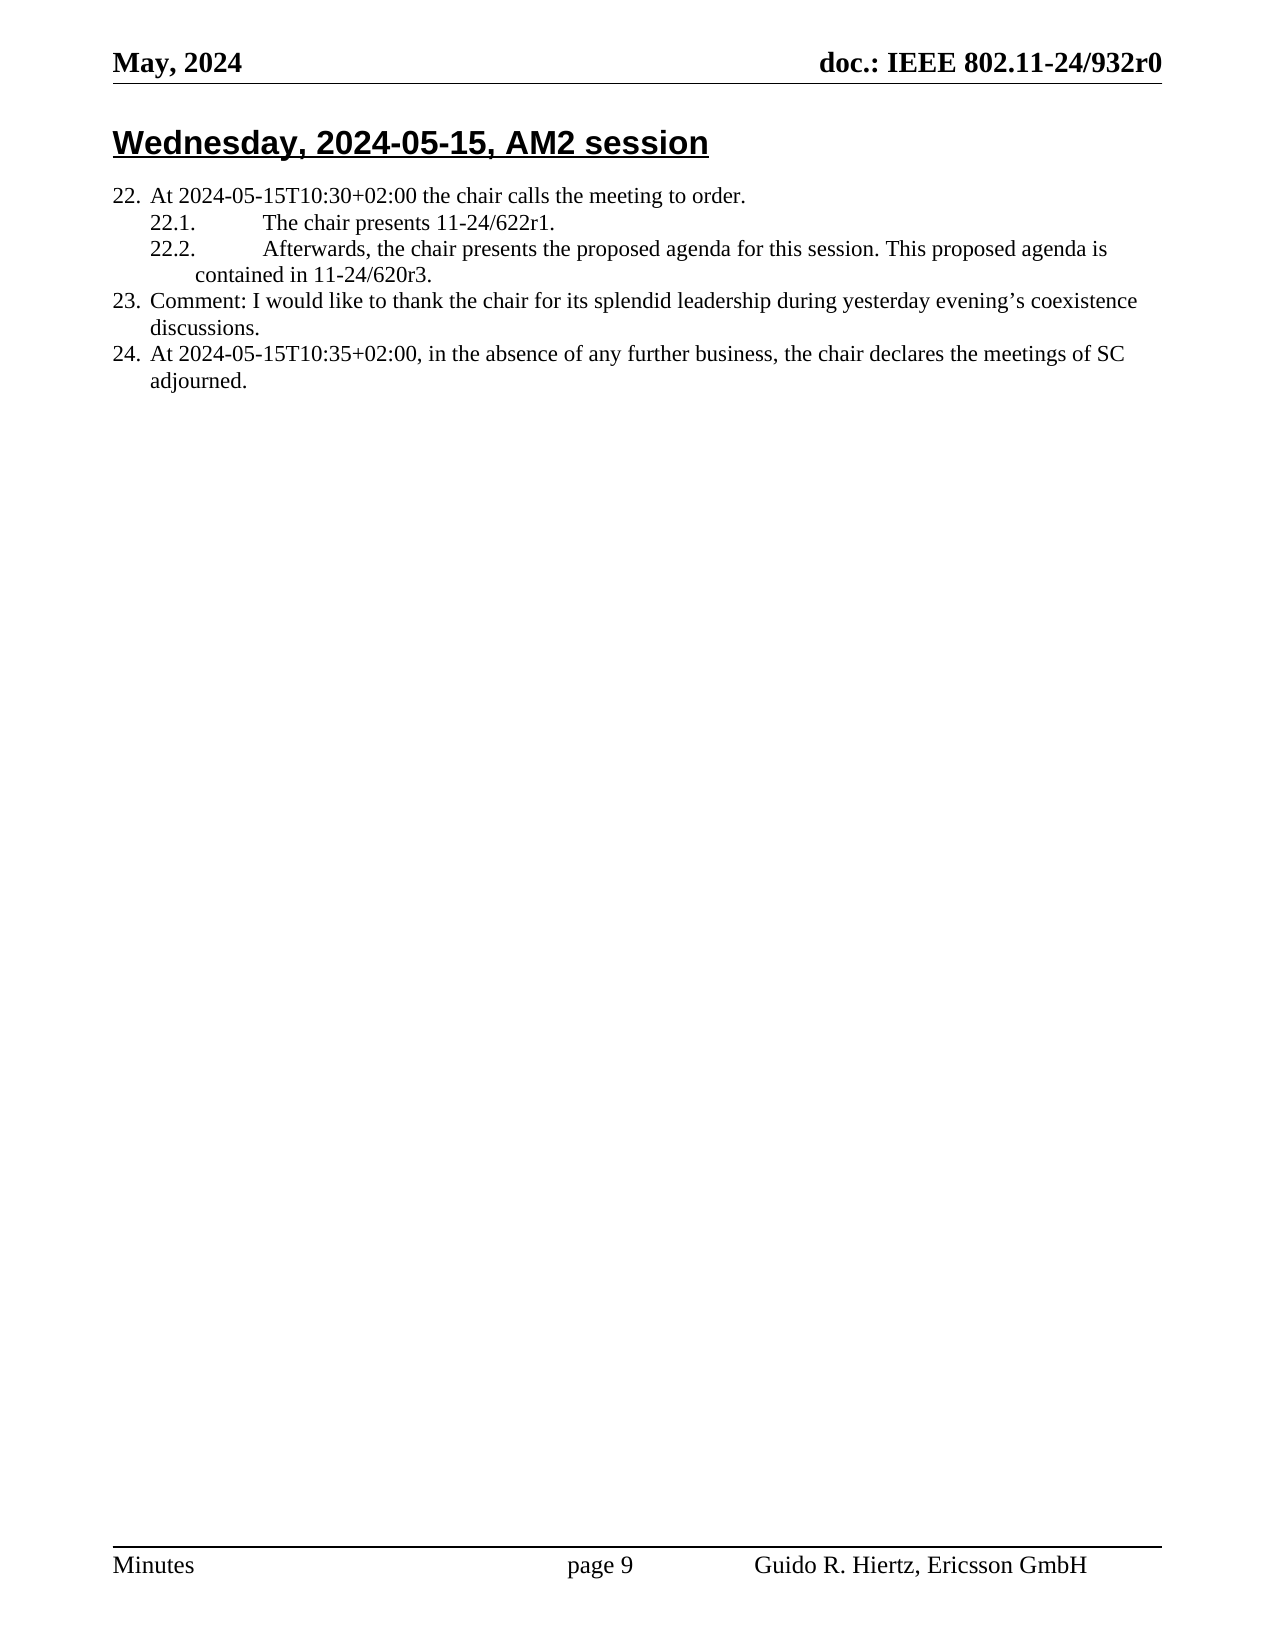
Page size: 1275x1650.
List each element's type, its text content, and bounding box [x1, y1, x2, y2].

subtitle Wednesday, 2024-05-15, AM2 session [112, 123, 1162, 161]
list Comment: I would like to thank the chair for its splendid leadership during yesterday evening’s coexistence discussions. [112, 288, 1162, 340]
list At 2024-05-15T10:35+02:00, in the absence of any further business, the chair declares the meetings of SC adjourned. [112, 340, 1162, 393]
list The chair presents 11-24/622r1. [150, 208, 1162, 235]
list At 2024-05-15T10:30+02:00 the chair calls the meeting to order. [112, 182, 1162, 208]
list Afterwards, the chair presents the proposed agenda for this session. This proposed agenda is contained in 11-24/620r3. [150, 235, 1162, 288]
